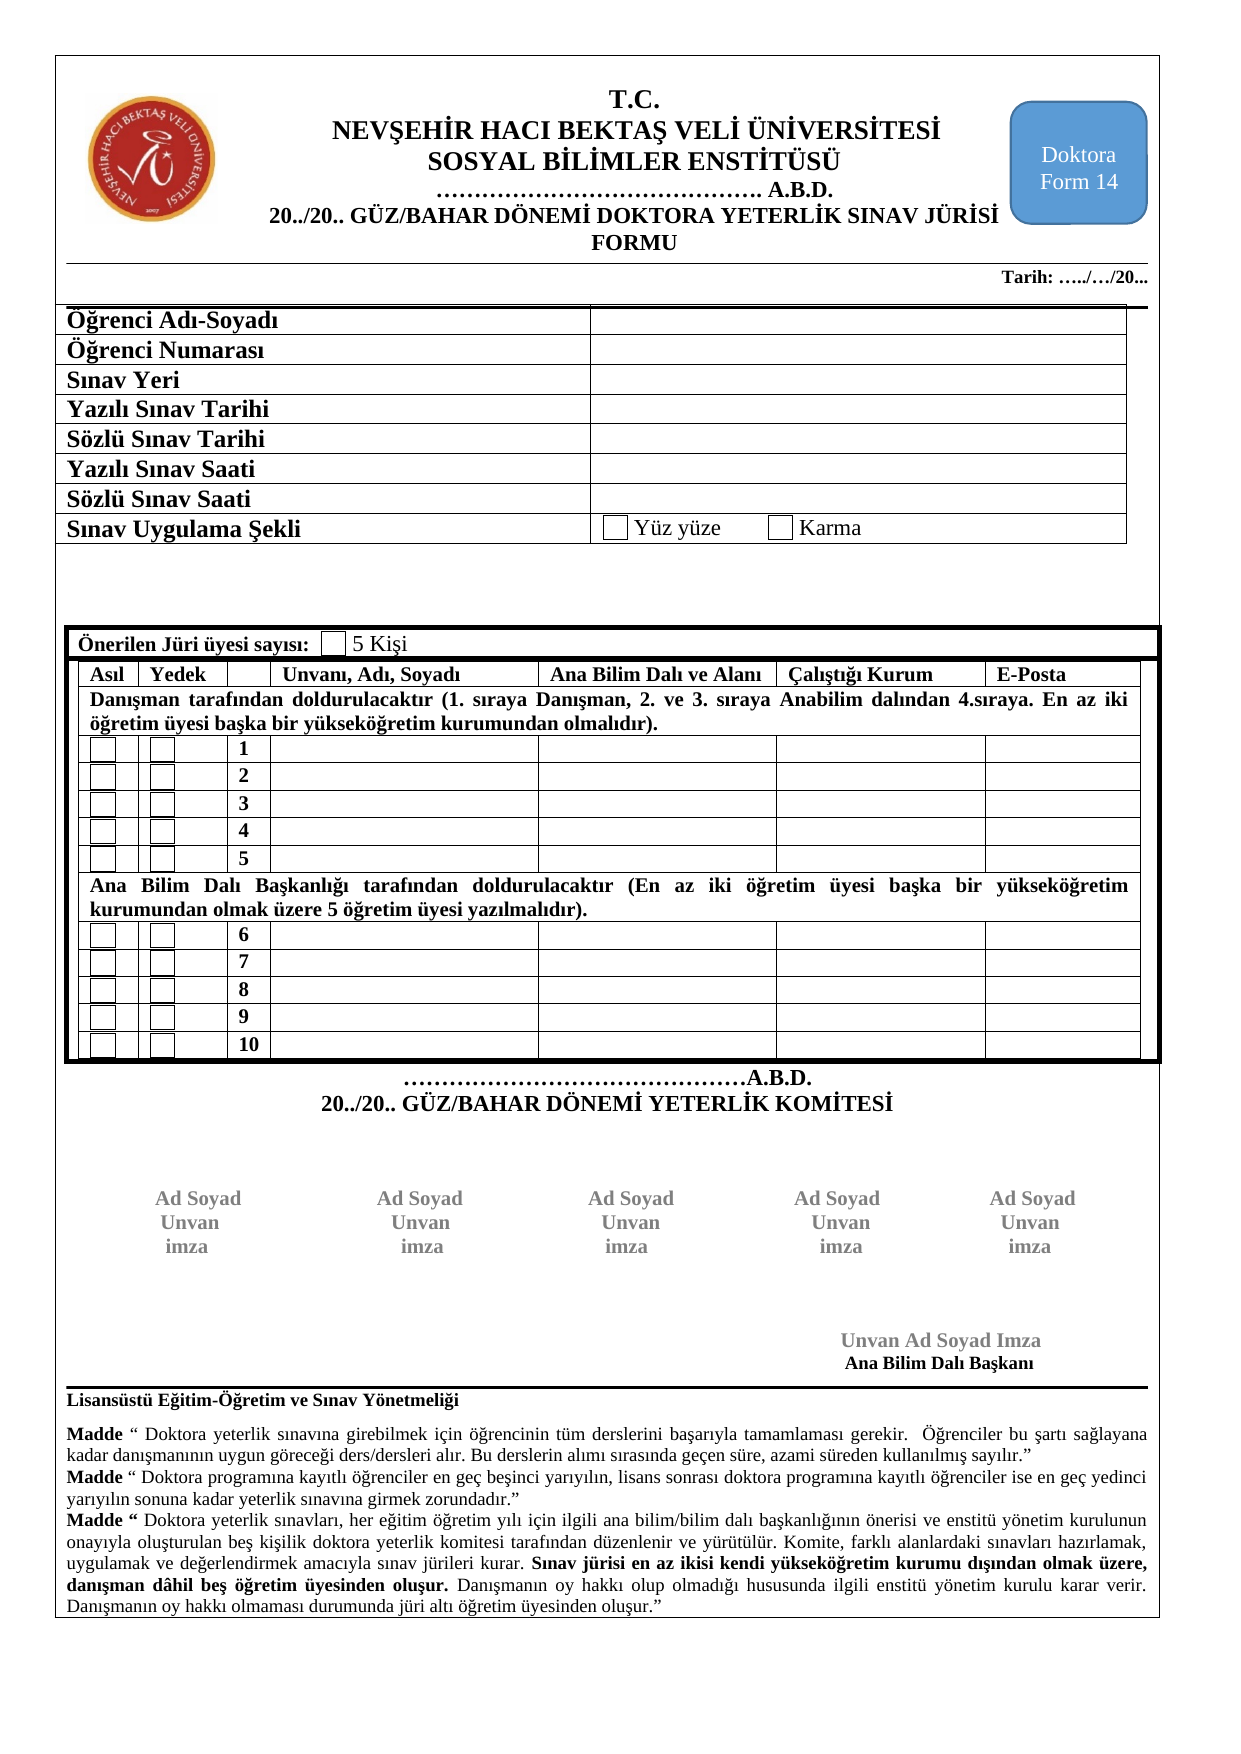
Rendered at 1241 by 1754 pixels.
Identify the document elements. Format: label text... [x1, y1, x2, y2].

table_header Tarih: …../…/20... ………………………………………A.B.D. 20../20.. GÜZ/BAHAR DÖNEMİ YETERLİK KOMİTESİ Ad Soyad Ad Soyad Ad Soyad Ad Soyad Ad Soyad Unvan Unvan Unvan Unvan Unvan imza imza imza imza imza Unvan Ad Soyad Imza Ana Bilim Dalı Başkanı Lisansüstü Eğitim-Öğretim ve Sınav Yönetmeliği Madde “ Doktora yeterlik sınavına girebilmek için öğrencinin tüm derslerini başarıyla tamamlaması gerekir. Öğrenciler bu şartı sağlayana kadar danışmanının uygun göreceği ders/dersleri alır. Bu derslerin alımı sırasında geçen süre, azami süreden kullanılmış sayılır.” Madde “ Doktora programına kayıtlı öğrenciler en geç beşinci yarıyılın, lisans sonrası doktora programına kayıtlı öğrenciler ise en geç yedinci yarıyılın sonuna kadar yeterlik sınavına girmek zorundadır.” Madde “ Doktora yeterlik sınavları, her eğitim öğretim yılı için ilgili ana bilim/bilim dalı başkanlığının önerisi ve enstitü yönetim kurulunun onayıyla oluşturulan beş kişilik doktora yeterlik komitesi tarafından düzenlenir ve yürütülür. Komite, farklı alanlardaki sınavları hazırlamak, uygulamak ve değerlendirmek amacıyla sınav jürileri kurar. Sınav jürisi en az ikisi kendi yükseköğretim kurumu dışından olmak üzere, danışman dâhil beş öğretim üyesinden oluşur. Danışmanın oy hakkı olup olmadığı hususunda ilgili enstitü yönetim kurulu karar verir. Danışmanın oy hakkı olmaması durumunda jüri altı öğretim üyesinden oluşur.” [56, 56, 1159, 1617]
picture [84, 93, 218, 224]
